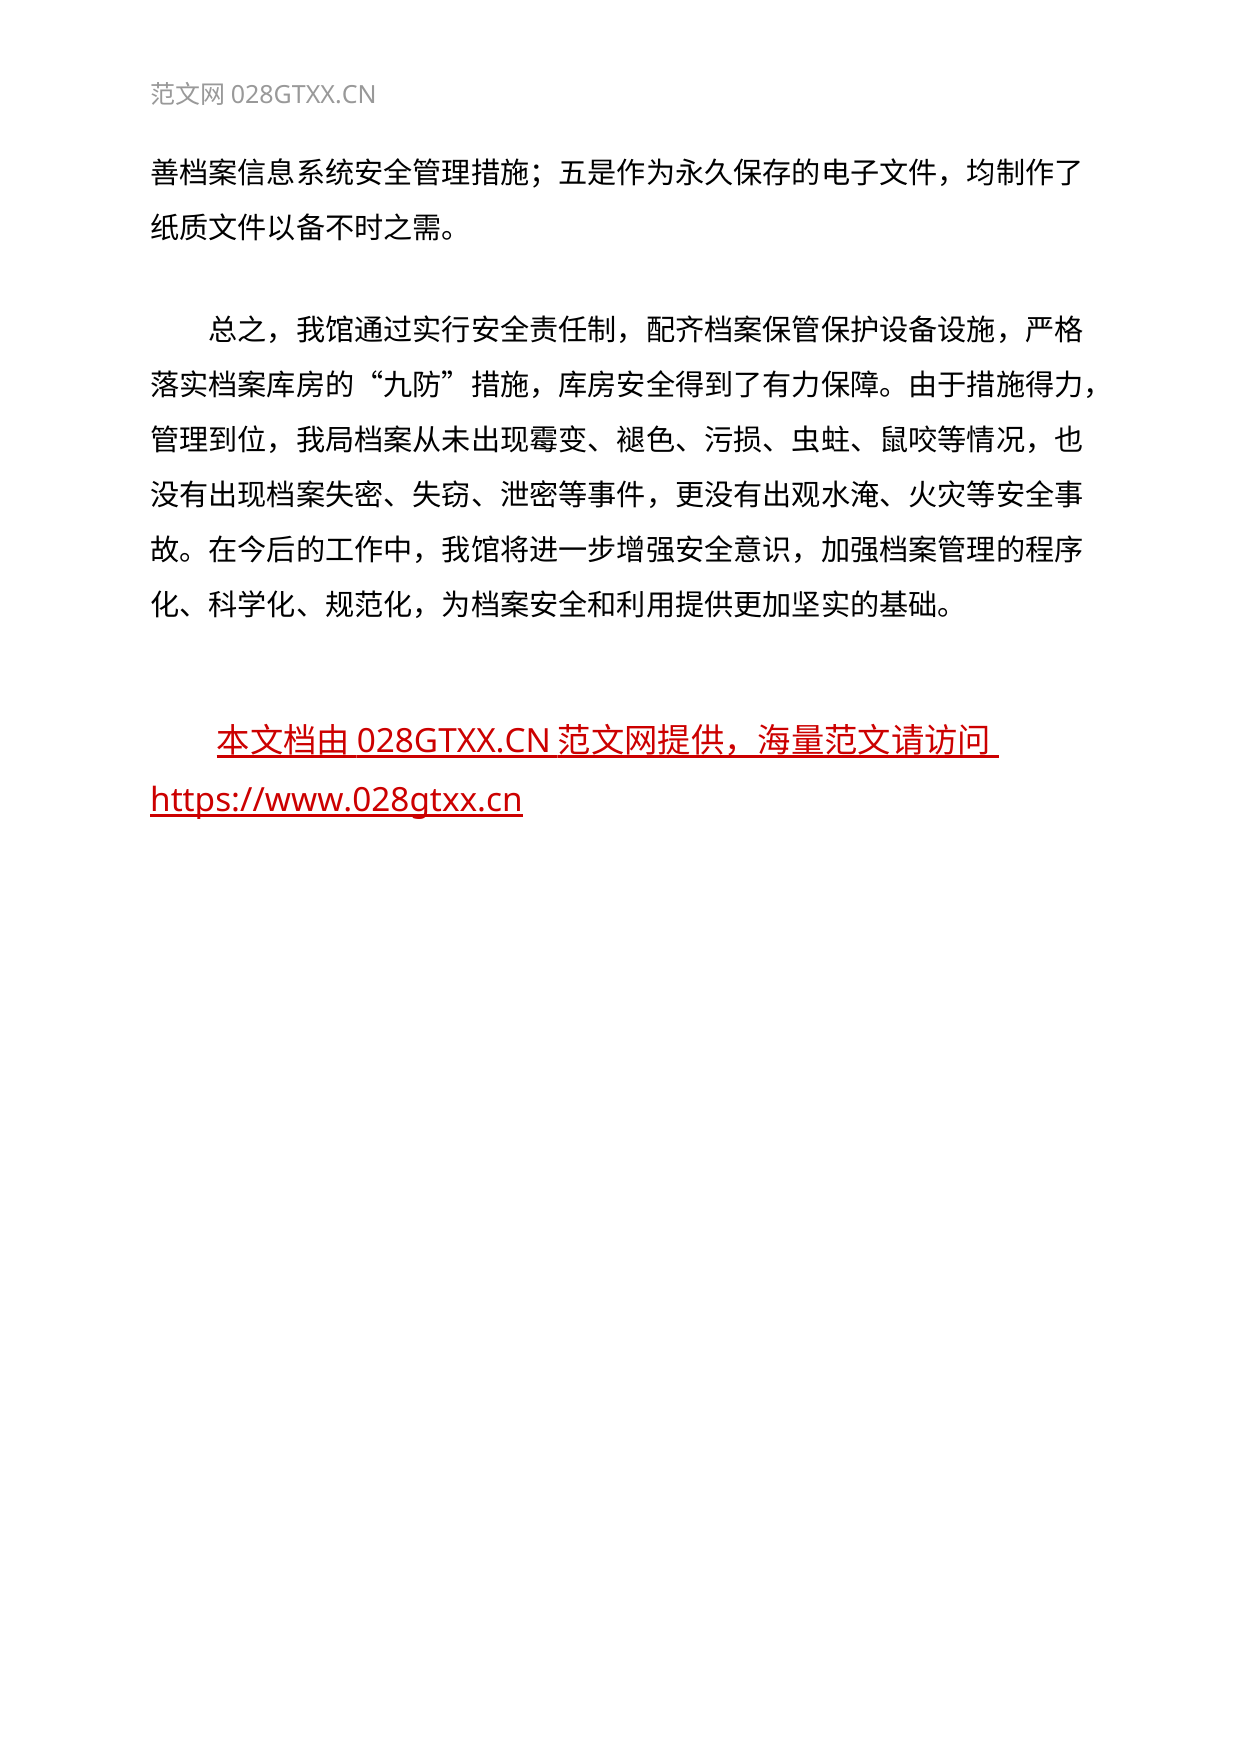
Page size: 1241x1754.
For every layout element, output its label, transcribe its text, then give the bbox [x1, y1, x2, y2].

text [150, 150, 1090, 247]
text 本文档由028GTXX.CN范文网提供，海量范文请访问 https://www.028gtxx.cn [150, 714, 1090, 822]
text 总之，我馆通过实行安全责任制，配齐档案保管保护设备设施，严格落实档案库房的“九防”措施，库房安全得到了有力保障。由于措施得力，管理到位，我局档案从未出现霉变、褪色、污损、虫蛀、鼠咬等情况，也没有出现档案失密、失窃、泄密等事件，更没有出观水淹、火灾等安全事故。在今后的工作中，我馆将进一步增强安全意识，加强档案管理的程序化、科学化、规范化，为档案安全和利用提供更加坚实的基础。 [150, 307, 1090, 623]
